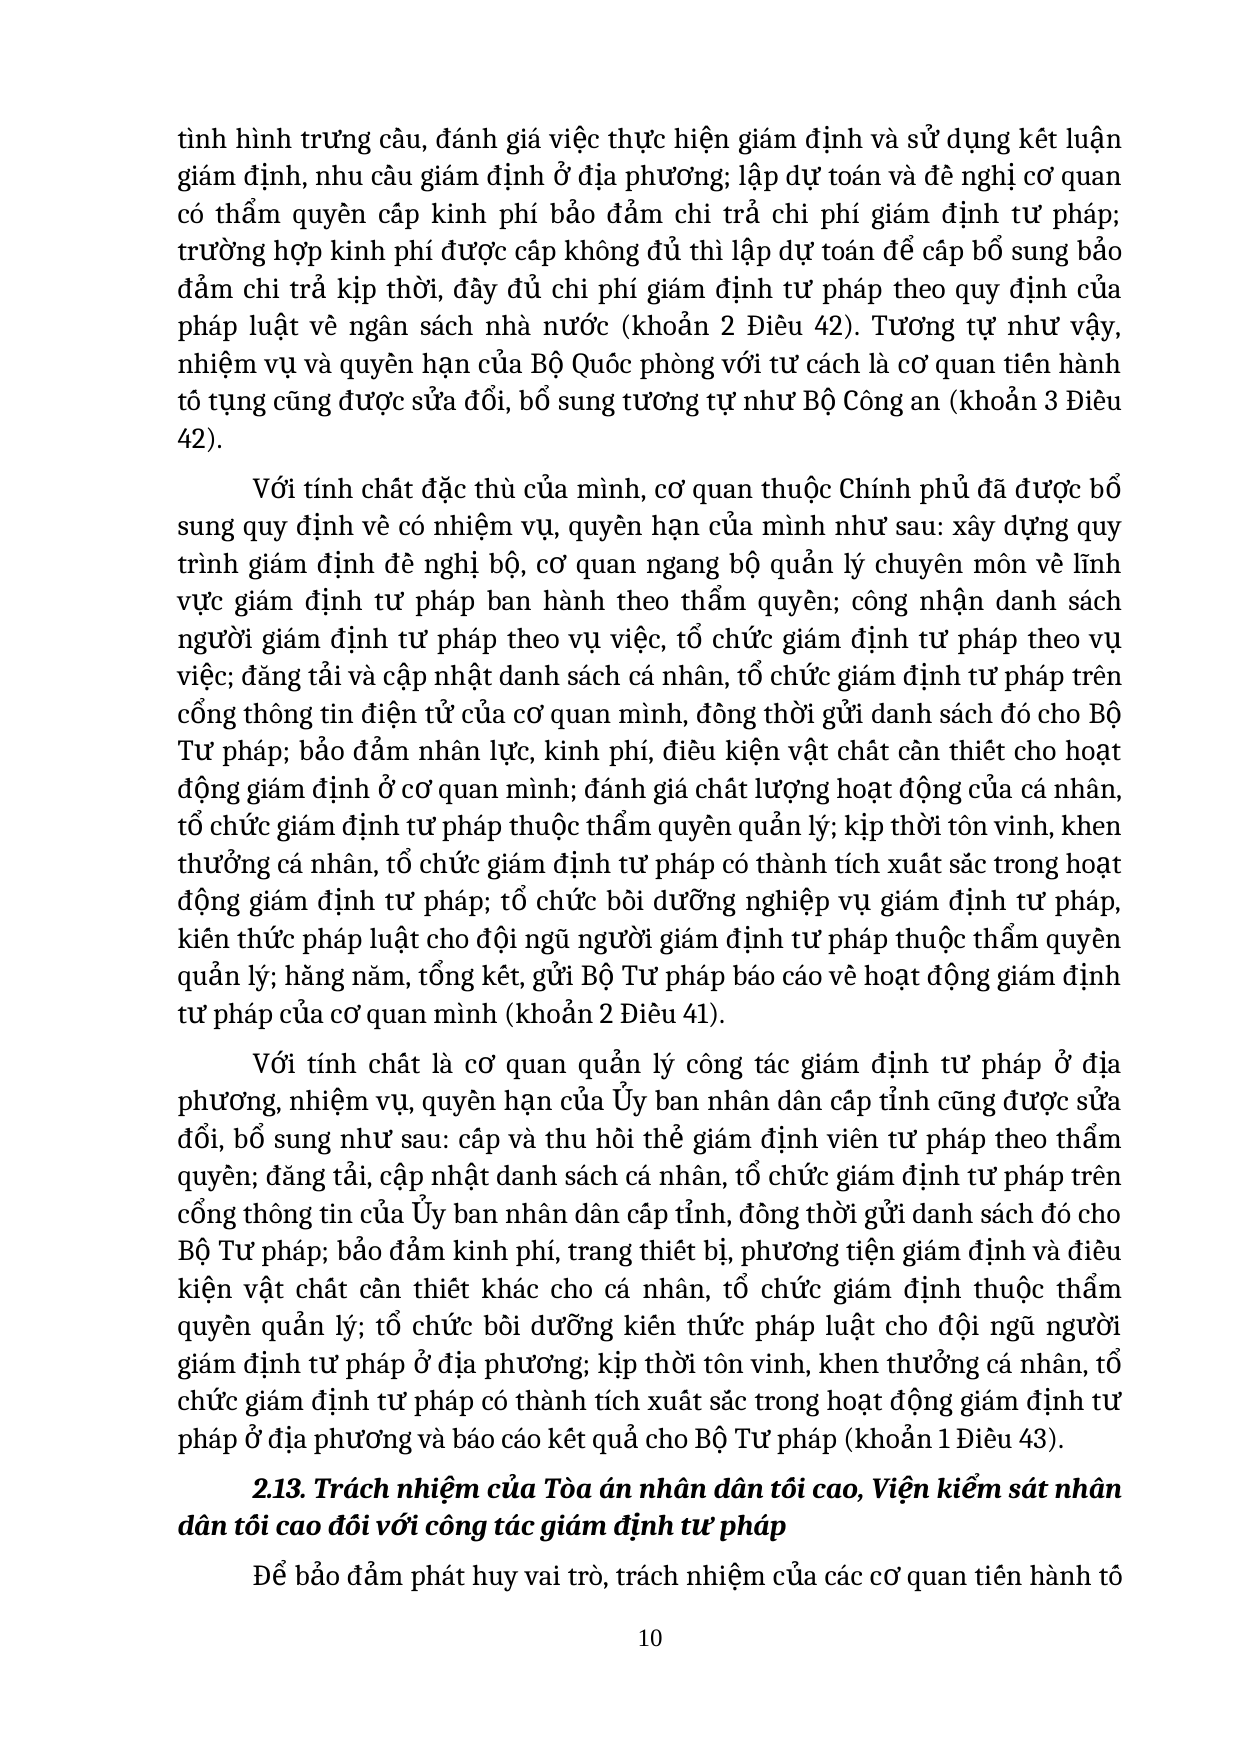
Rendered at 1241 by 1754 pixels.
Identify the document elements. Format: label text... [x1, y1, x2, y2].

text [177, 118, 1122, 456]
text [177, 1556, 1122, 1593]
text 2.13. Trách nhiệm của Tòa án nhân dân tối cao, Viện kiểm sát nhân dân tối cao đối với công tác giám định tư pháp [177, 1468, 1122, 1543]
text Với tính chất đặc thù của mình, cơ quan thuộc Chính phủ đã được bổ sung quy định về có nhiệm vụ, quyền hạn của mình như sau: xây dựng quy trình giám định đề nghị bộ, cơ quan ngang bộ quản lý chuyên môn về lĩnh vực giám định tư pháp ban hành theo thẩm quyền; công nhận danh sách người giám định tư pháp theo vụ việc, tổ chức giám định tư pháp theo vụ việc; đăng tải và cập nhật danh sách cá nhân, tổ chức giám định tư pháp trên cổng thông tin điện tử của cơ quan mình, đồng thời gửi danh sách đó cho Bộ Tư pháp; bảo đảm nhân lực, kinh phí, điều kiện vật chất cần thiết cho hoạt động giám định ở cơ quan mình; đánh giá chất lượng hoạt động của cá nhân, tổ chức giám định tư pháp thuộc thẩm quyền quản lý; kịp thời tôn vinh, khen thưởng cá nhân, tổ chức giám định tư pháp có thành tích xuất sắc trong hoạt động giám định tư pháp; tổ chức bồi dưỡng nghiệp vụ giám định tư pháp, kiến thức pháp luật cho đội ngũ người giám định tư pháp thuộc thẩm quyền quản lý; hằng năm, tổng kết, gửi Bộ Tư pháp báo cáo về hoạt động giám định tư pháp của cơ quan mình (khoản 2 Điều 41). [177, 468, 1122, 1031]
text Với tính chất là cơ quan quản lý công tác giám định tư pháp ở địa phương, nhiệm vụ, quyền hạn của Ủy ban nhân dân cấp tỉnh cũng được sửa đổi, bổ sung như sau: cấp và thu hồi thẻ giám định viên tư pháp theo thẩm quyền; đăng tải, cập nhật danh sách cá nhân, tổ chức giám định tư pháp trên cổng thông tin của Ủy ban nhân dân cấp tỉnh, đồng thời gửi danh sách đó cho Bộ Tư pháp; bảo đảm kinh phí, trang thiết bị, phương tiện giám định và điều kiện vật chất cần thiết khác cho cá nhân, tổ chức giám định thuộc thẩm quyền quản lý; tổ chức bồi dưỡng kiến thức pháp luật cho đội ngũ người giám định tư pháp ở địa phương; kịp thời tôn vinh, khen thưởng cá nhân, tổ chức giám định tư pháp có thành tích xuất sắc trong hoạt động giám định tư pháp ở địa phương và báo cáo kết quả cho Bộ Tư pháp (khoản 1 Điều 43). [177, 1043, 1122, 1456]
